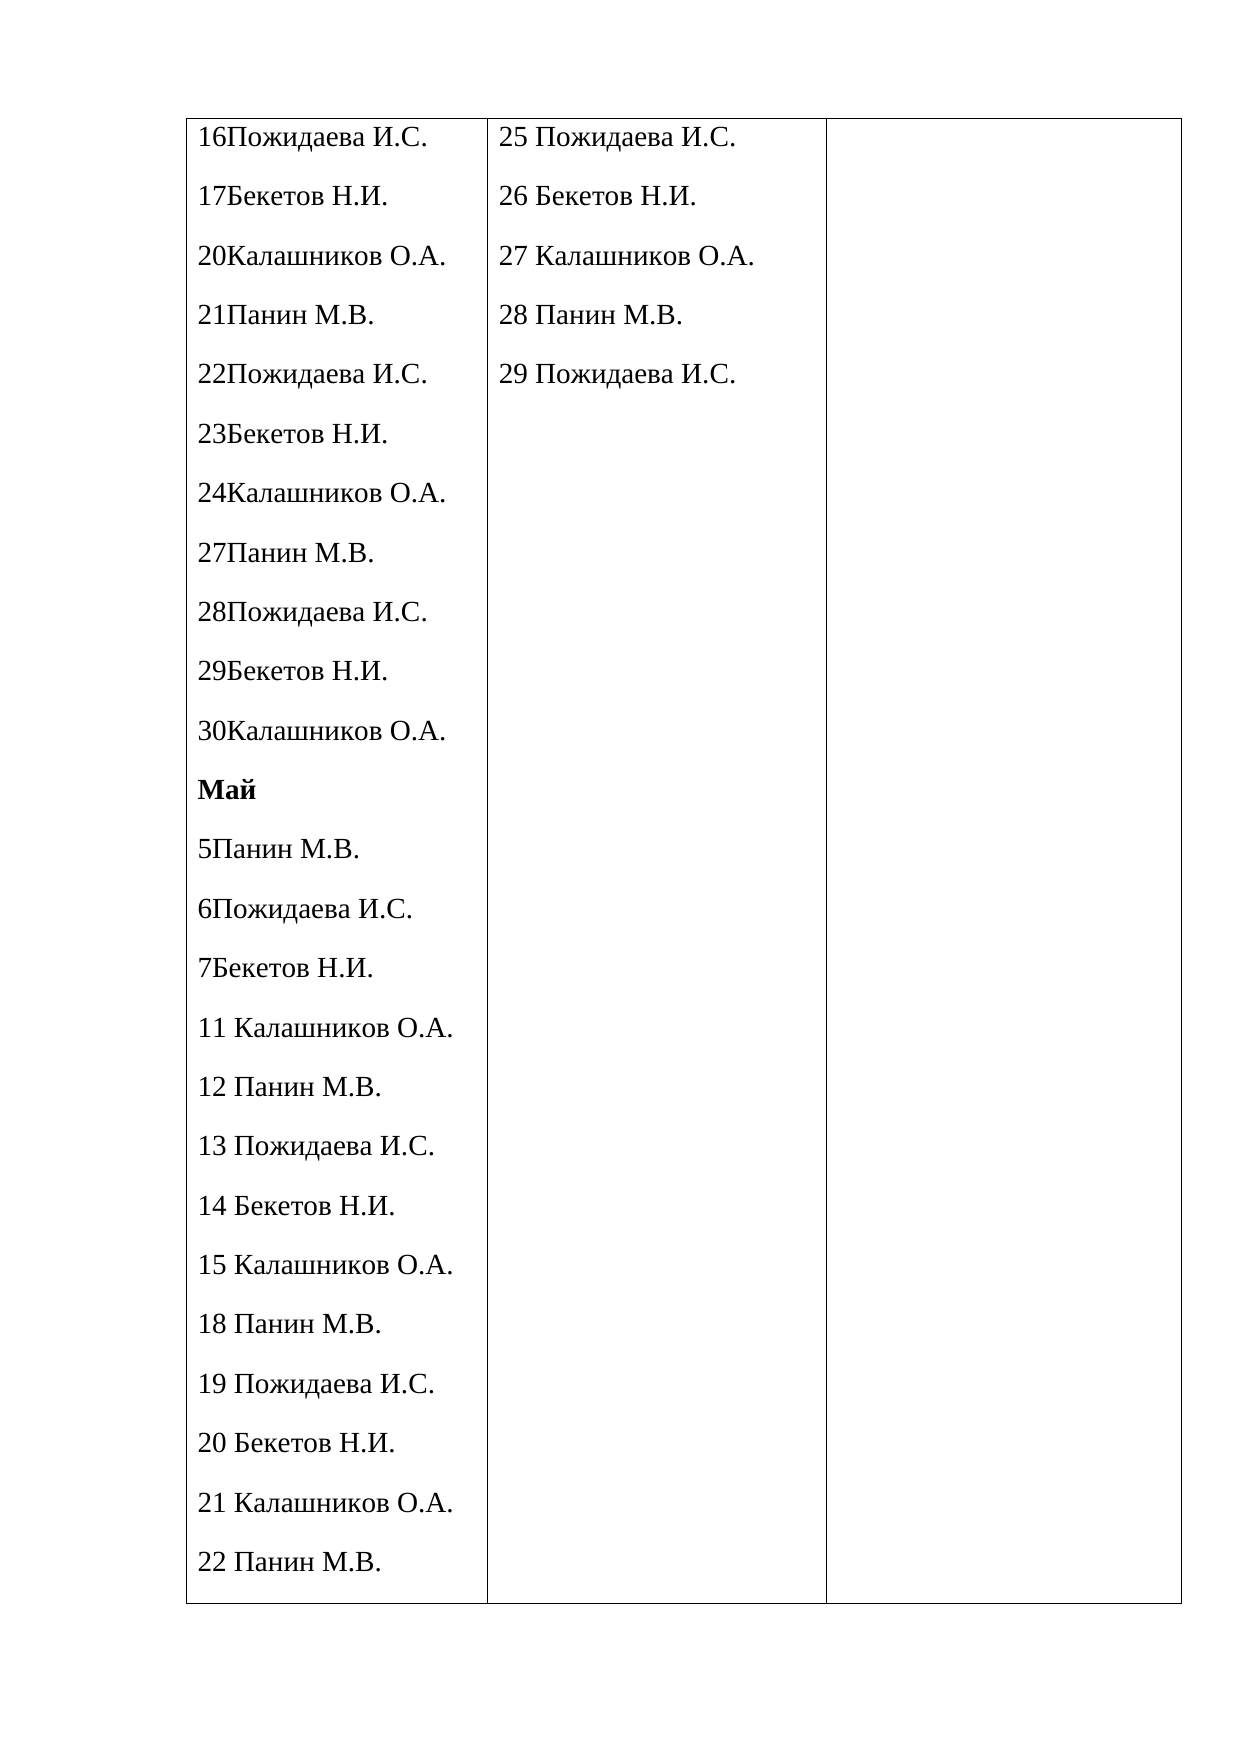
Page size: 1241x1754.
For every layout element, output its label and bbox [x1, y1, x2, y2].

table_header [187, 119, 487, 1602]
table_header [827, 119, 1181, 1602]
table_header [488, 119, 826, 1602]
